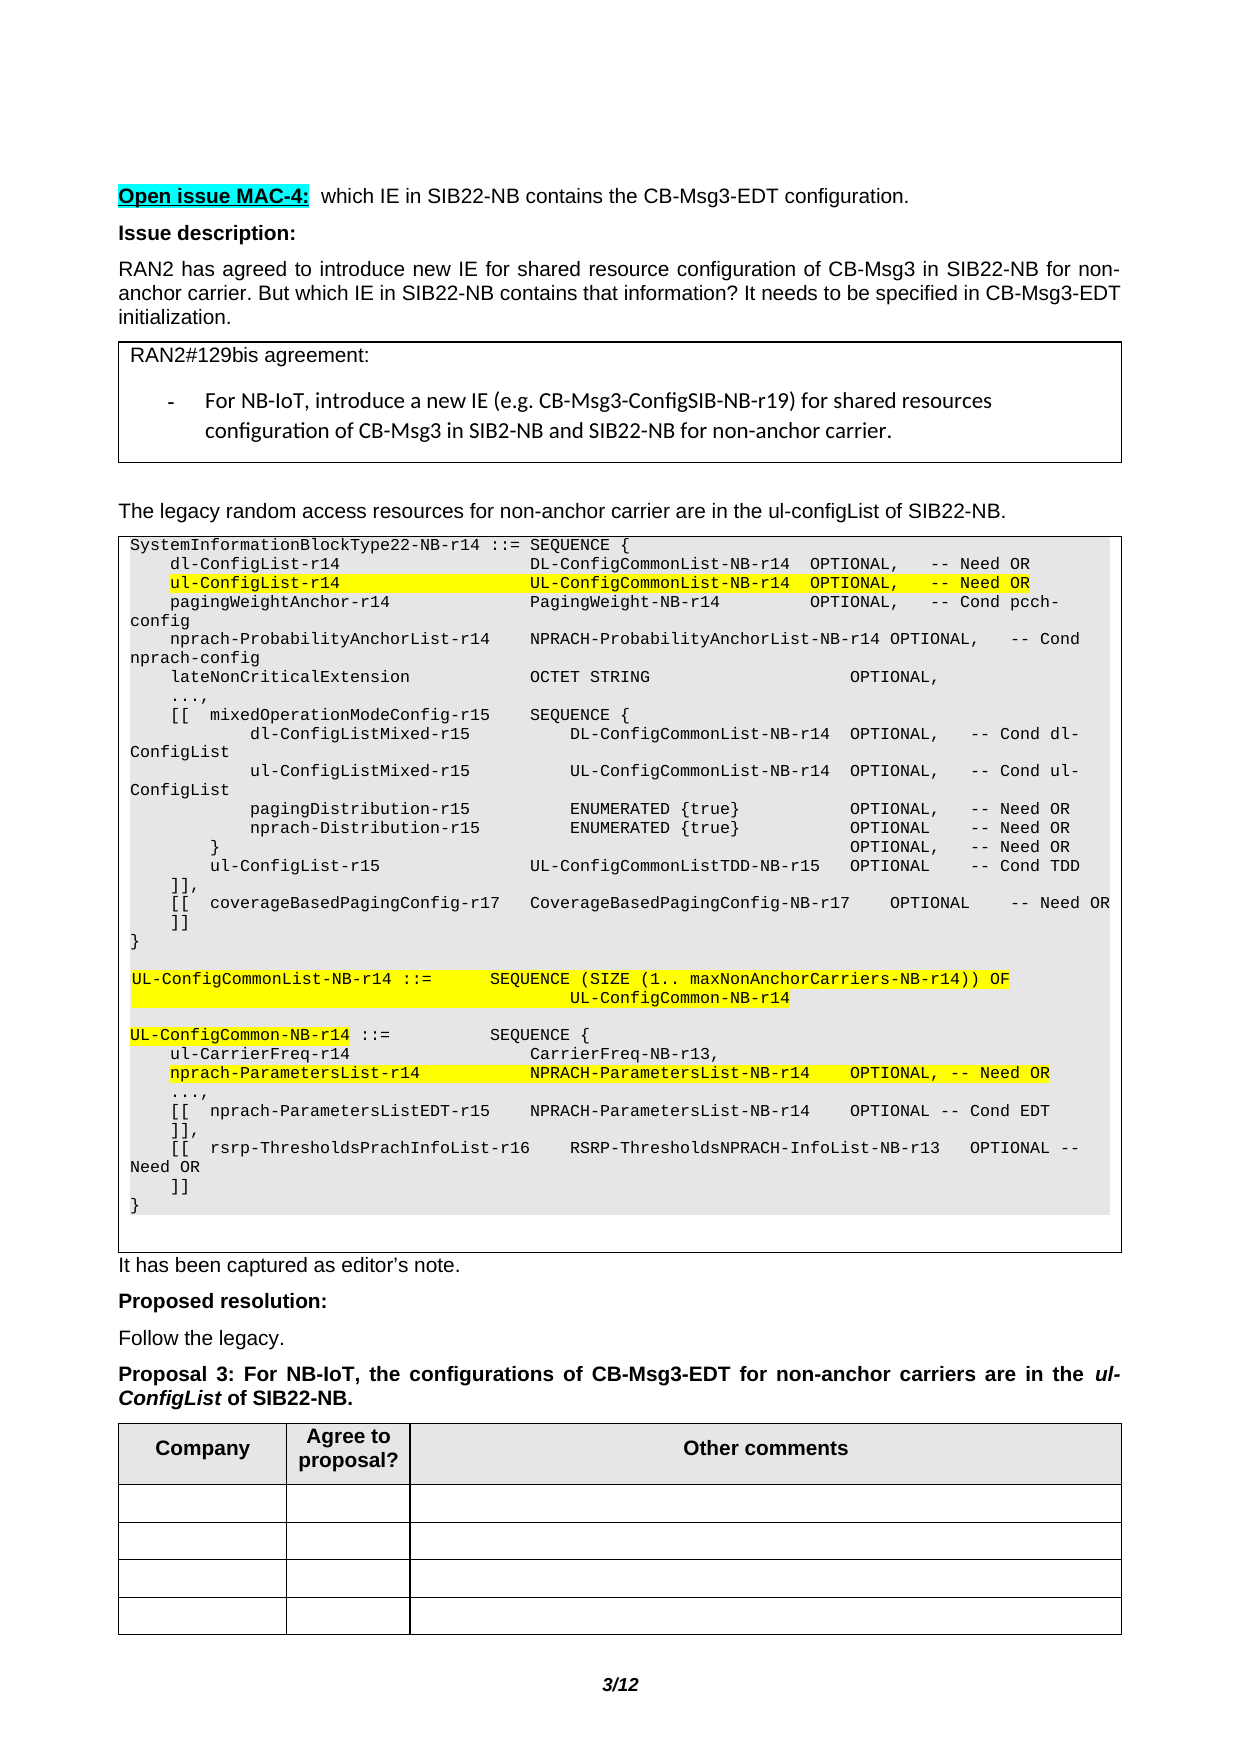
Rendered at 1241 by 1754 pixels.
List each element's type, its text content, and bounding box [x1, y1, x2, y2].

table_cell [119, 1598, 286, 1634]
text RAN2 has agreed to introduce new IE for shared resource configuration of CB-Msg3 in SIB22-NB for non-anchor carrier. But which IE in SIB22-NB contains that information? It needs to be specified in CB-Msg3-EDT initialization. [118, 257, 1122, 329]
table_header Company [119, 1424, 286, 1484]
table_cell [119, 1560, 286, 1597]
text Follow the legacy. [118, 1326, 1122, 1350]
table_header SystemInformationBlockType22-NB-r14 ::= SEQUENCE { dl-ConfigList-r14 DL-ConfigCommonList-NB-r14 OPTIONAL, -- Need OR ul-ConfigList-r14 UL-ConfigCommonList-NB-r14 OPTIONAL, -- Need OR pagingWeightAnchor-r14 PagingWeight-NB-r14 OPTIONAL, -- Cond pcch-config nprach-ProbabilityAnchorList-r14 NPRACH-ProbabilityAnchorList-NB-r14 OPTIONAL, -- Cond nprach-config lateNonCriticalExtension OCTET STRING OPTIONAL, ..., [[ mixedOperationModeConfig-r15 SEQUENCE { dl-ConfigListMixed-r15 DL-ConfigCommonList-NB-r14 OPTIONAL, -- Cond dl-ConfigList ul-ConfigListMixed-r15 UL-ConfigCommonList-NB-r14 OPTIONAL, -- Cond ul-ConfigList pagingDistribution-r15 ENUMERATED {true} OPTIONAL, -- Need OR nprach-Distribution-r15 ENUMERATED {true} OPTIONAL -- Need OR } OPTIONAL, -- Need OR ul-ConfigList-r15 UL-ConfigCommonListTDD-NB-r15 OPTIONAL -- Cond TDD ]], [[ coverageBasedPagingConfig-r17 CoverageBasedPagingConfig-NB-r17 OPTIONAL -- Need OR ]] } UL-ConfigCommonList-NB-r14 ::= SEQUENCE (SIZE (1.. maxNonAnchorCarriers-NB-r14)) OF UL-ConfigCommon-NB-r14 UL-ConfigCommon-NB-r14 ::= SEQUENCE { ul-CarrierFreq-r14 CarrierFreq-NB-r13, nprach-ParametersList-r14 NPRACH-ParametersList-NB-r14 OPTIONAL, -- Need OR ..., [[ nprach-ParametersListEDT-r15 NPRACH-ParametersList-NB-r14 OPTIONAL -- Cond EDT ]], [[ rsrp-ThresholdsPrachInfoList-r16 RSRP-ThresholdsNPRACH-InfoList-NB-r13 OPTIONAL -- Need OR ]] } [119, 537, 1121, 1252]
table_cell [287, 1523, 409, 1559]
table_cell [411, 1560, 1121, 1597]
table_header RAN2#129bis agreement: For NB-IoT, introduce a new IE (e.g. CB-Msg3-ConfigSIB-NB-r19) for shared resources configuration of CB-Msg3 in SIB2-NB and SIB22-NB for non-anchor carrier. [119, 343, 1121, 462]
text The legacy random access resources for non-anchor carrier are in the ul-configList of SIB22-NB. [118, 499, 1122, 523]
table_cell [119, 1485, 286, 1522]
text Open issue MAC-4: which IE in SIB22-NB contains the CB-Msg3-EDT configuration. [309, 184, 1122, 208]
table_cell [411, 1598, 1121, 1634]
table_cell [287, 1485, 409, 1522]
table_cell [287, 1560, 409, 1597]
text Proposal 3: For NB-IoT, the configurations of CB-Msg3-EDT for non-anchor carriers are in the ul-ConfigList of SIB22-NB. [118, 1362, 1122, 1410]
text Proposed resolution: [118, 1289, 1122, 1313]
text It has been captured as editor’s note. [118, 1253, 1122, 1277]
table_header Other comments [411, 1424, 1121, 1484]
table_cell [411, 1485, 1121, 1522]
table_header Agree to proposal? [287, 1424, 409, 1484]
table_cell [119, 1523, 286, 1559]
table_cell [287, 1598, 409, 1634]
table_cell [411, 1523, 1121, 1559]
text Issue description: [118, 221, 1122, 244]
